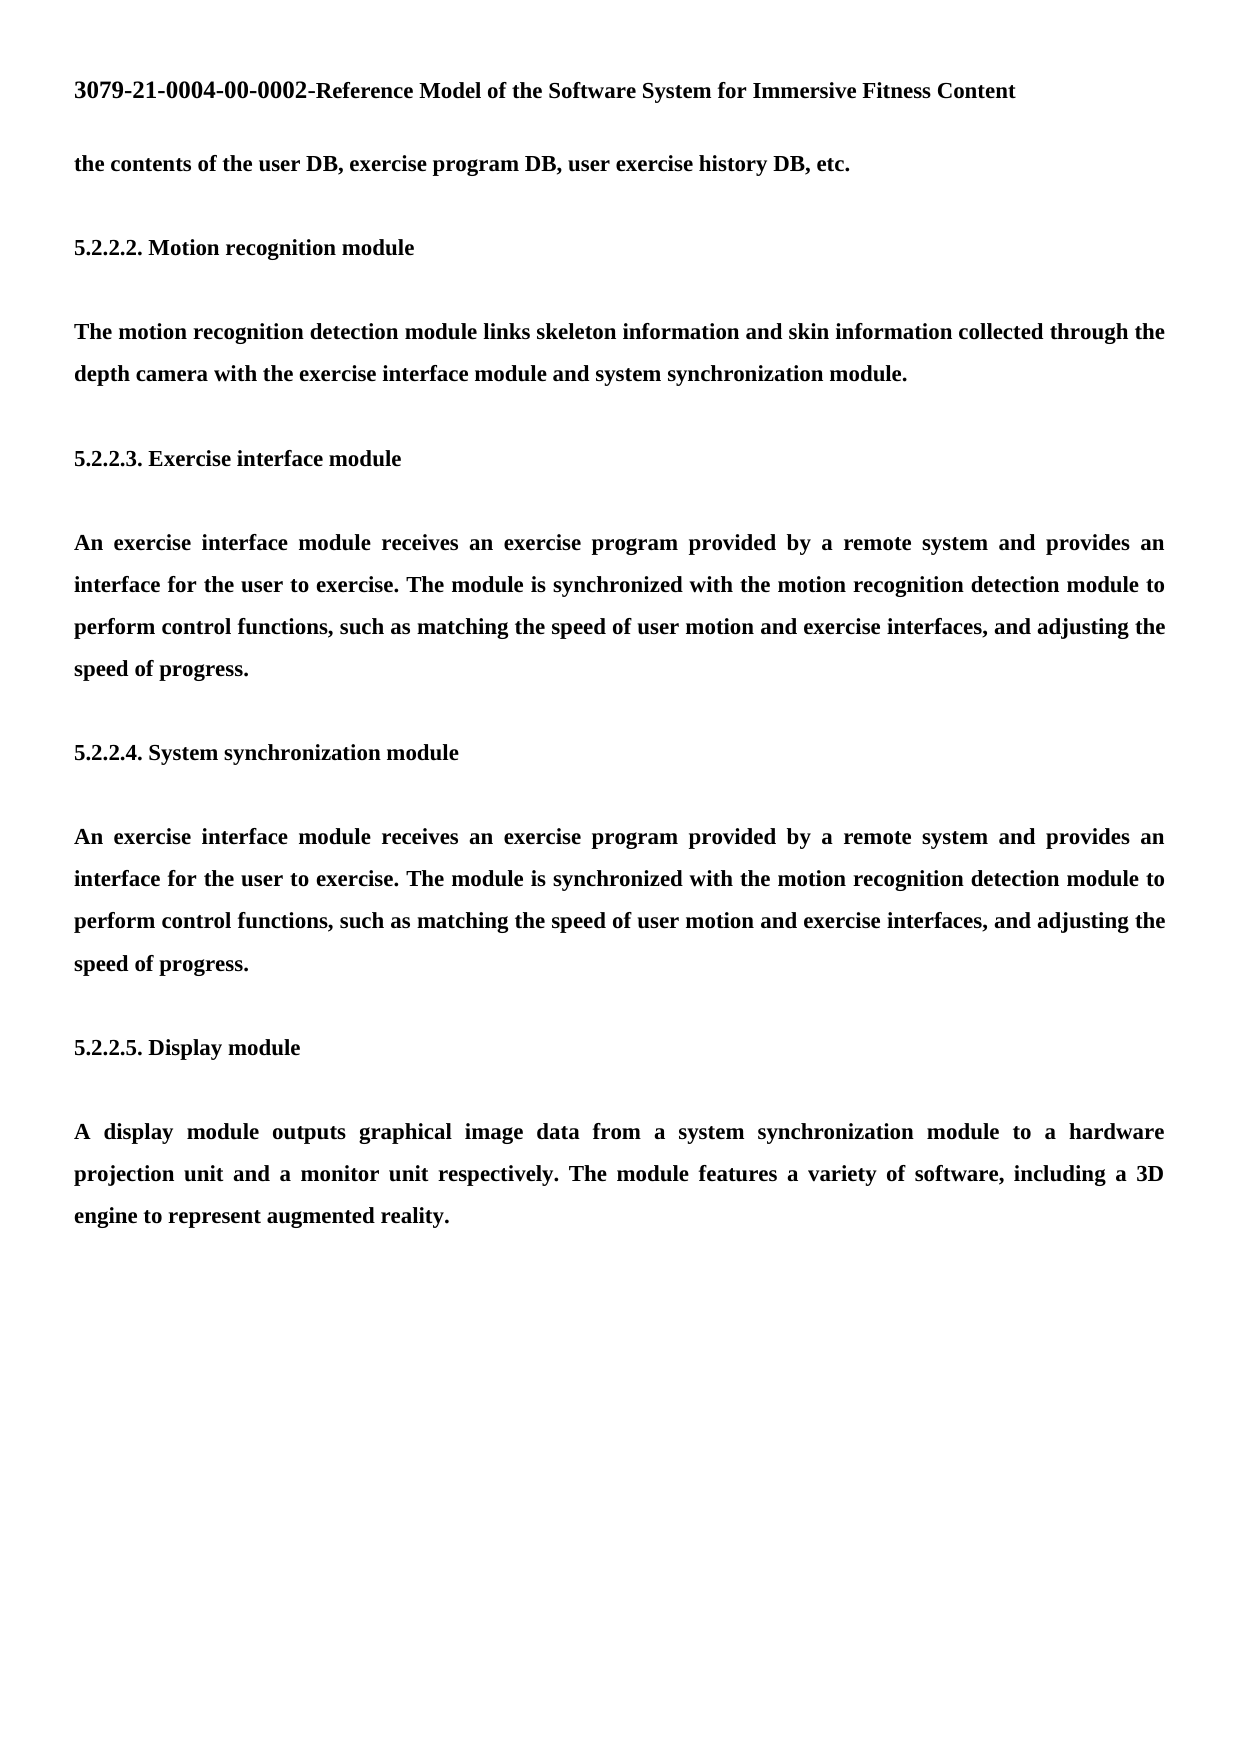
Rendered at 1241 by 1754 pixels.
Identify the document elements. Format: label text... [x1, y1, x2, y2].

text A display module outputs graphical image data from a system synchronization module to a hardware projection unit and a monitor unit respectively. The module features a variety of software, including a 3D engine to represent augmented reality. [74, 1118, 1167, 1228]
text 5.2.2.5. Display module [74, 1034, 1167, 1060]
text An exercise interface module receives an exercise program provided by a remote system and provides an interface for the user to exercise. The module is synchronized with the motion recognition detection module to perform control functions, such as matching the speed of user motion and exercise interfaces, and adjusting the speed of progress. [74, 529, 1167, 681]
text 5.2.2.2. Motion recognition module [74, 234, 1167, 261]
text An exercise interface module receives an exercise program provided by a remote system and provides an interface for the user to exercise. The module is synchronized with the motion recognition detection module to perform control functions, such as matching the speed of user motion and exercise interfaces, and adjusting the speed of progress. [74, 823, 1167, 976]
text The motion recognition detection module links skeleton information and skin information collected through the depth camera with the exercise interface module and system synchronization module. [74, 318, 1167, 387]
text 5.2.2.4. System synchronization module [74, 739, 1167, 766]
text 5.2.2.3. Exercise interface module [74, 444, 1167, 471]
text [74, 150, 1167, 176]
